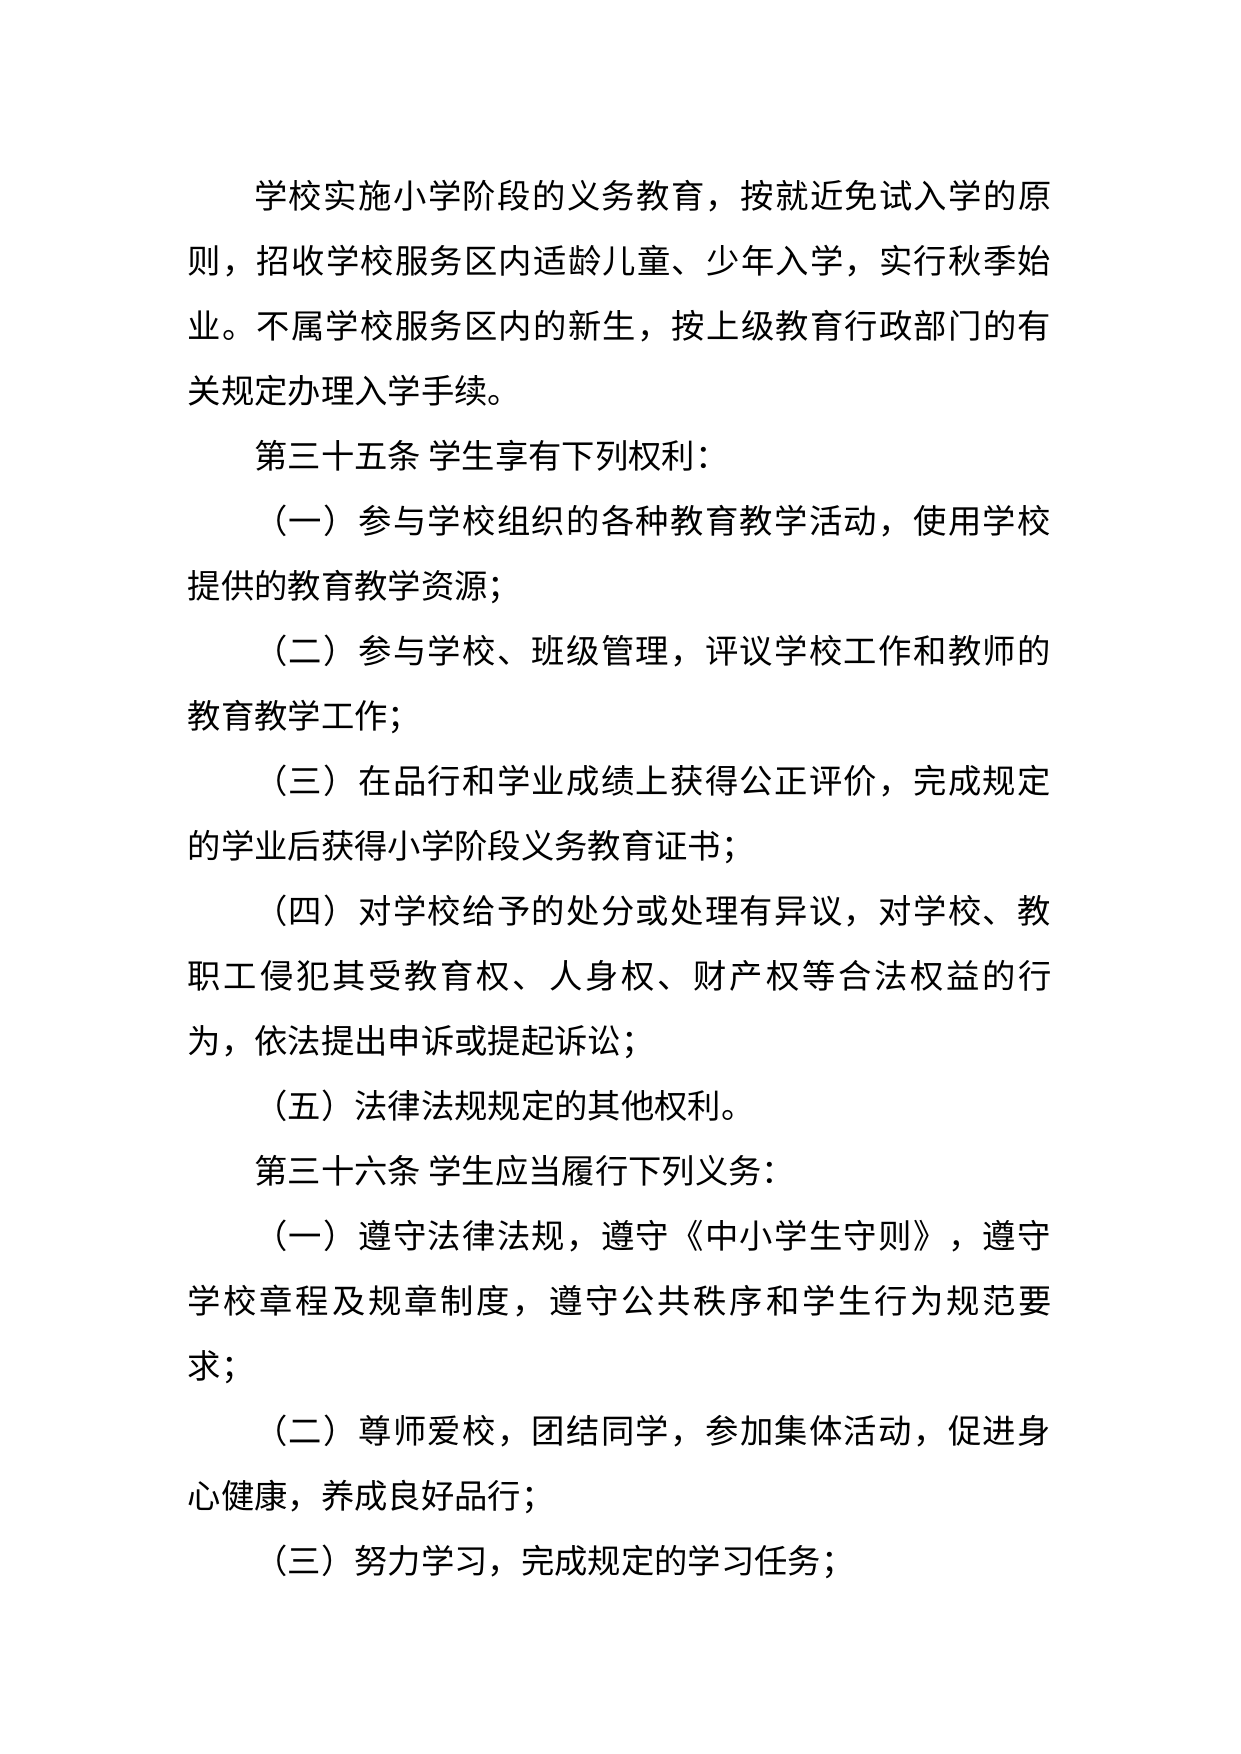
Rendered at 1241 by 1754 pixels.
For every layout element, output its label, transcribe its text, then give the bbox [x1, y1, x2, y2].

text （三）努力学习，完成规定的学习任务； [187, 1527, 1053, 1592]
text 学校实施小学阶段的义务教育，按就近免试入学的原则，招收学校服务区内适龄儿童、少年入学，实行秋季始业。不属学校服务区内的新生，按上级教育行政部门的有关规定办理入学手续。 [187, 162, 1053, 422]
text （五）法律法规规定的其他权利。 [187, 1072, 1053, 1137]
text （二）尊师爱校，团结同学，参加集体活动，促进身心健康，养成良好品行； [187, 1397, 1053, 1527]
text （三）在品行和学业成绩上获得公正评价，完成规定的学业后获得小学阶段义务教育证书； [187, 747, 1053, 877]
text 第三十六条 学生应当履行下列义务： [187, 1137, 1053, 1202]
text （四）对学校给予的处分或处理有异议，对学校、教职工侵犯其受教育权、人身权、财产权等合法权益的行为，依法提出申诉或提起诉讼； [187, 877, 1053, 1072]
text （一）参与学校组织的各种教育教学活动，使用学校提供的教育教学资源； [187, 487, 1053, 617]
text 第三十五条 学生享有下列权利： [187, 422, 1053, 487]
text （一）遵守法律法规，遵守《中小学生守则》，遵守学校章程及规章制度，遵守公共秩序和学生行为规范要求； [187, 1202, 1053, 1397]
text （二）参与学校、班级管理，评议学校工作和教师的教育教学工作； [187, 617, 1053, 747]
